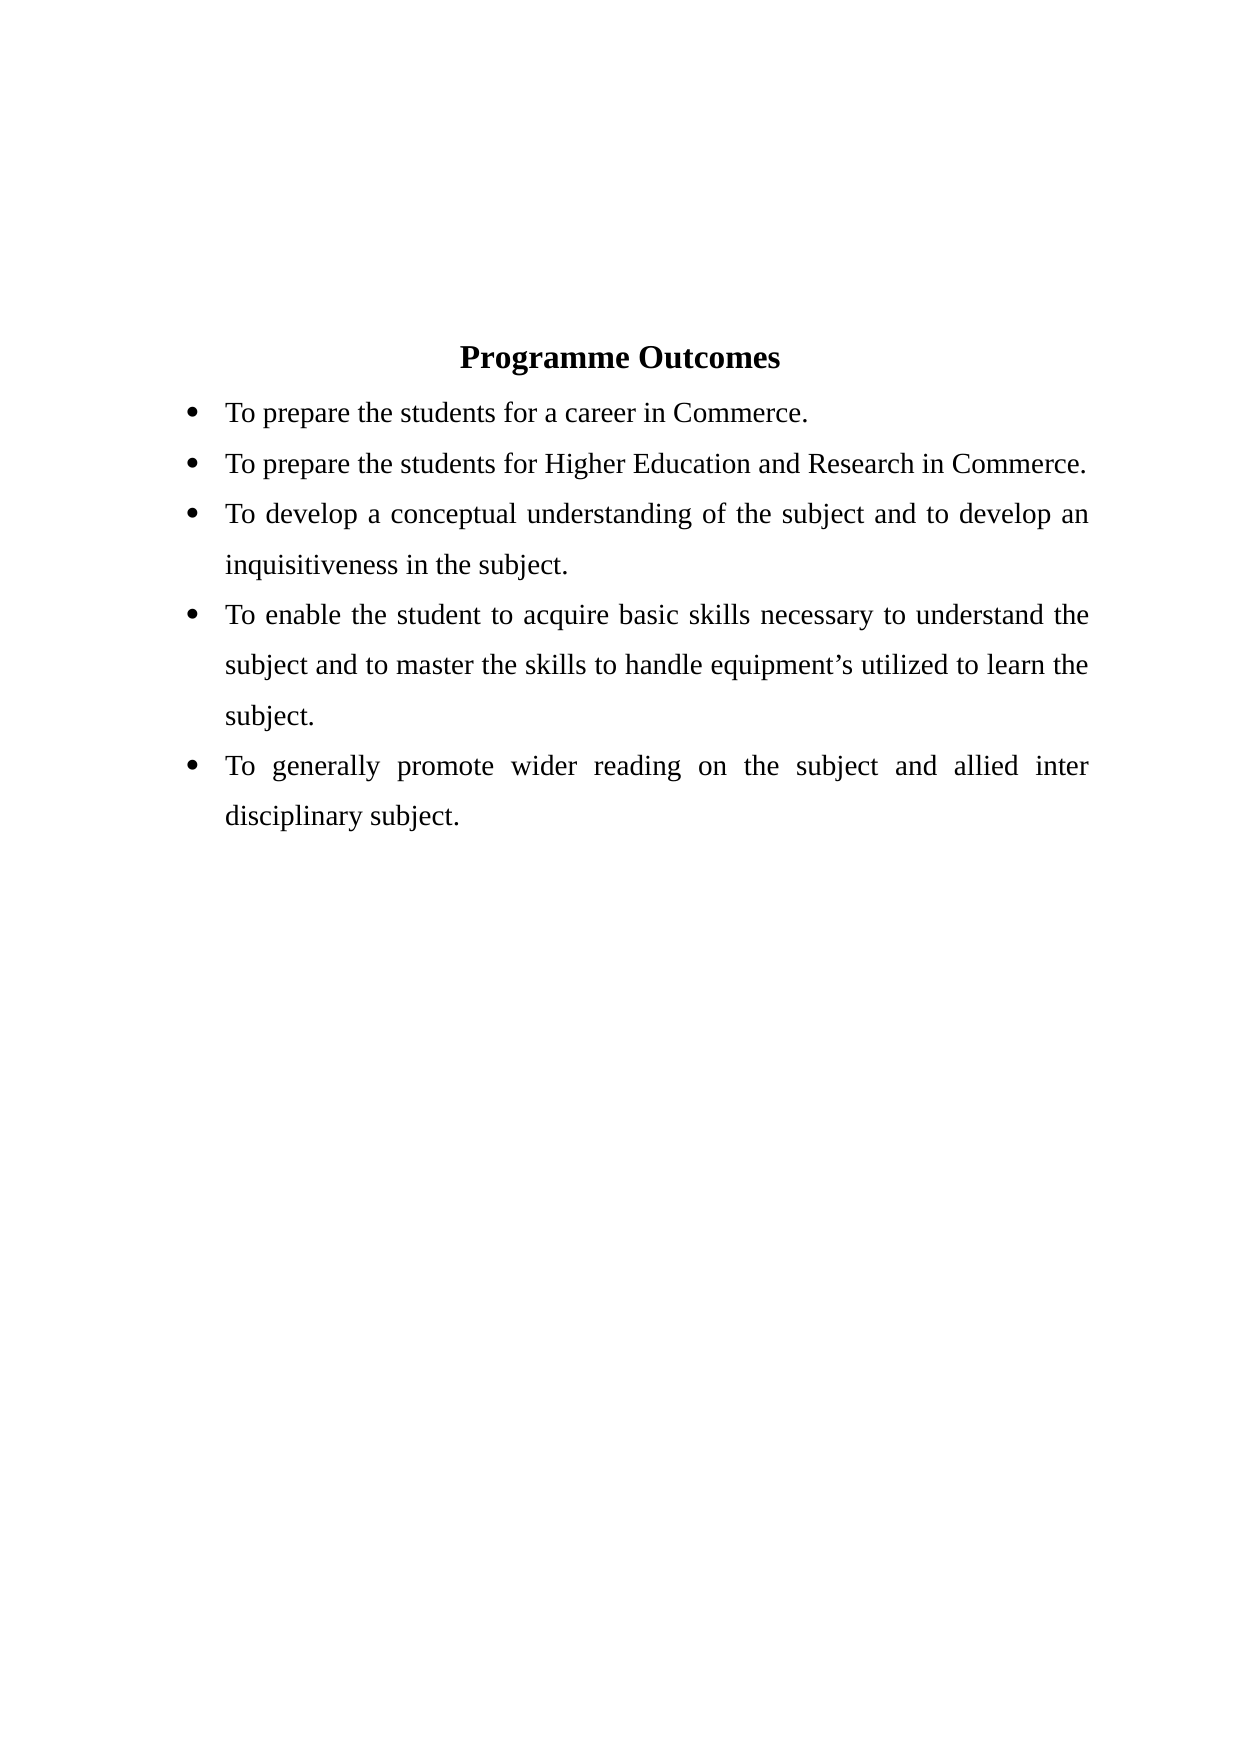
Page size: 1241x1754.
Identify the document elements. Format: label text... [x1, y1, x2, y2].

list To enable the student to acquire basic skills necessary to understand the subject and to master the skills to handle equipment’s utilized to learn the subject. [187, 597, 1090, 731]
list To develop a conceptual understanding of the subject and to develop an inquisitiveness in the subject. [187, 496, 1090, 580]
list To prepare the students for Higher Education and Research in Commerce. [187, 446, 1090, 479]
list To prepare the students for a career in Commerce. [187, 396, 1090, 429]
text Programme Outcomes [150, 337, 1090, 376]
list To generally promote wider reading on the subject and allied inter disciplinary subject. [187, 748, 1090, 832]
